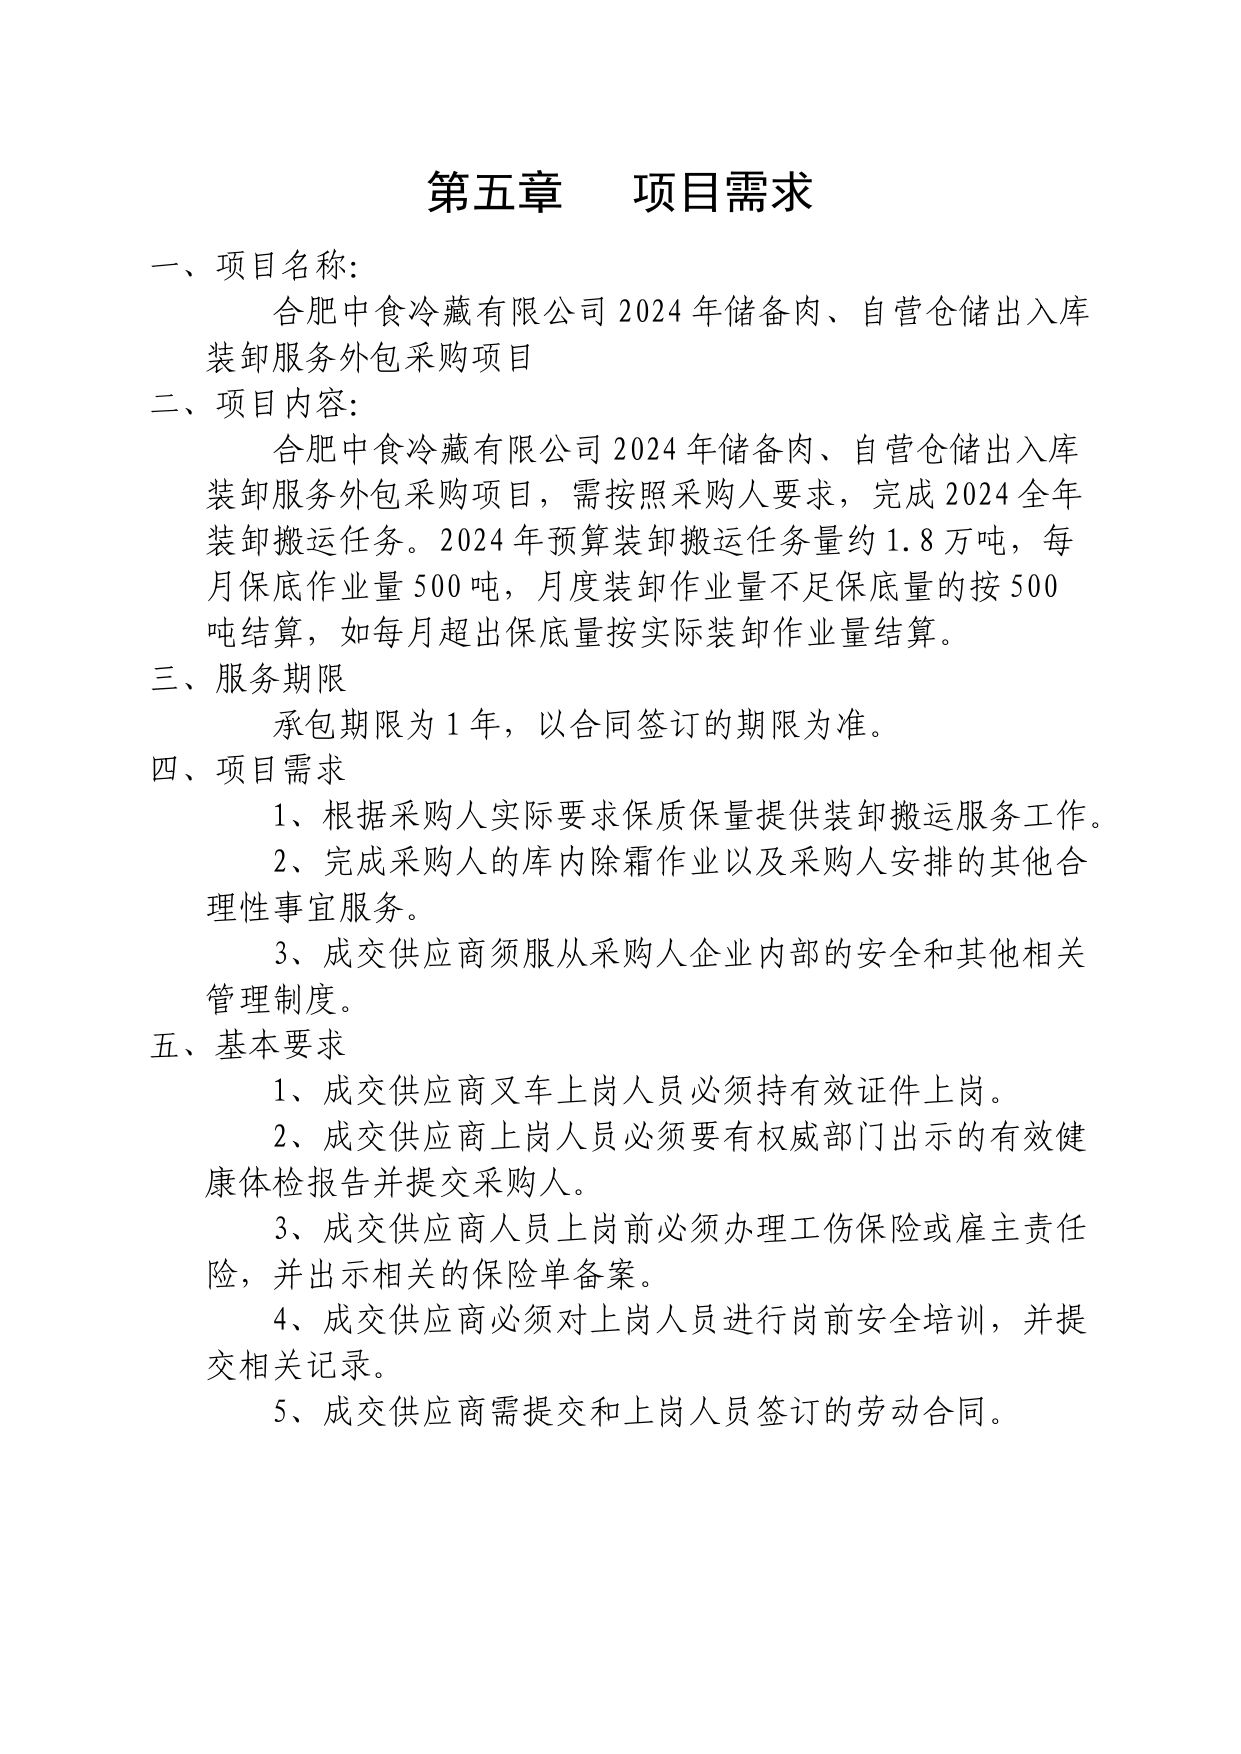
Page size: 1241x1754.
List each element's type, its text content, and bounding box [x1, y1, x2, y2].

text 合肥中食冷藏有限公司2024年储备肉、自营仓储出入库装卸服务外包采购项目，需按照采购人要求，完成2024全年装卸搬运任务。2024年预算装卸搬运任务量约1.8万吨，每月保底作业量500吨，月度装卸作业量不足保底量的按500吨结算，如每月超出保底量按实际装卸作业量结算。 [205, 424, 1093, 653]
text 1、根据采购人实际要求保质保量提供装卸搬运服务工作。 [205, 791, 1093, 837]
text 五、基本要求 [148, 1020, 1093, 1066]
text 3、成交供应商人员上岗前必须办理工伤保险或雇主责任险，并出示相关的保险单备案。 [205, 1203, 1093, 1295]
text 3、成交供应商须服从采购人企业内部的安全和其他相关管理制度。 [205, 928, 1093, 1020]
text 四、项目需求 [148, 745, 1093, 791]
text 三、服务期限 [148, 653, 1093, 699]
text 第五章 项目需求 [148, 162, 1093, 215]
text 承包期限为1年，以合同签订的期限为准。 [205, 699, 1093, 745]
text 合肥中食冷藏有限公司2024年储备肉、自营仓储出入库装卸服务外包采购项目 [205, 287, 1093, 378]
text 二、项目内容： [148, 378, 1093, 424]
text 5、成交供应商需提交和上岗人员签订的劳动合同。 [205, 1387, 1093, 1433]
text 1、成交供应商叉车上岗人员必须持有效证件上岗。 [205, 1066, 1093, 1112]
list 项目名称： [148, 241, 1093, 287]
text 4、成交供应商必须对上岗人员进行岗前安全培训，并提交相关记录。 [205, 1295, 1093, 1387]
text 2、完成采购人的库内除霜作业以及采购人安排的其他合理性事宜服务。 [205, 837, 1093, 928]
text 2、成交供应商上岗人员必须要有权威部门出示的有效健康体检报告并提交采购人。 [205, 1112, 1093, 1203]
